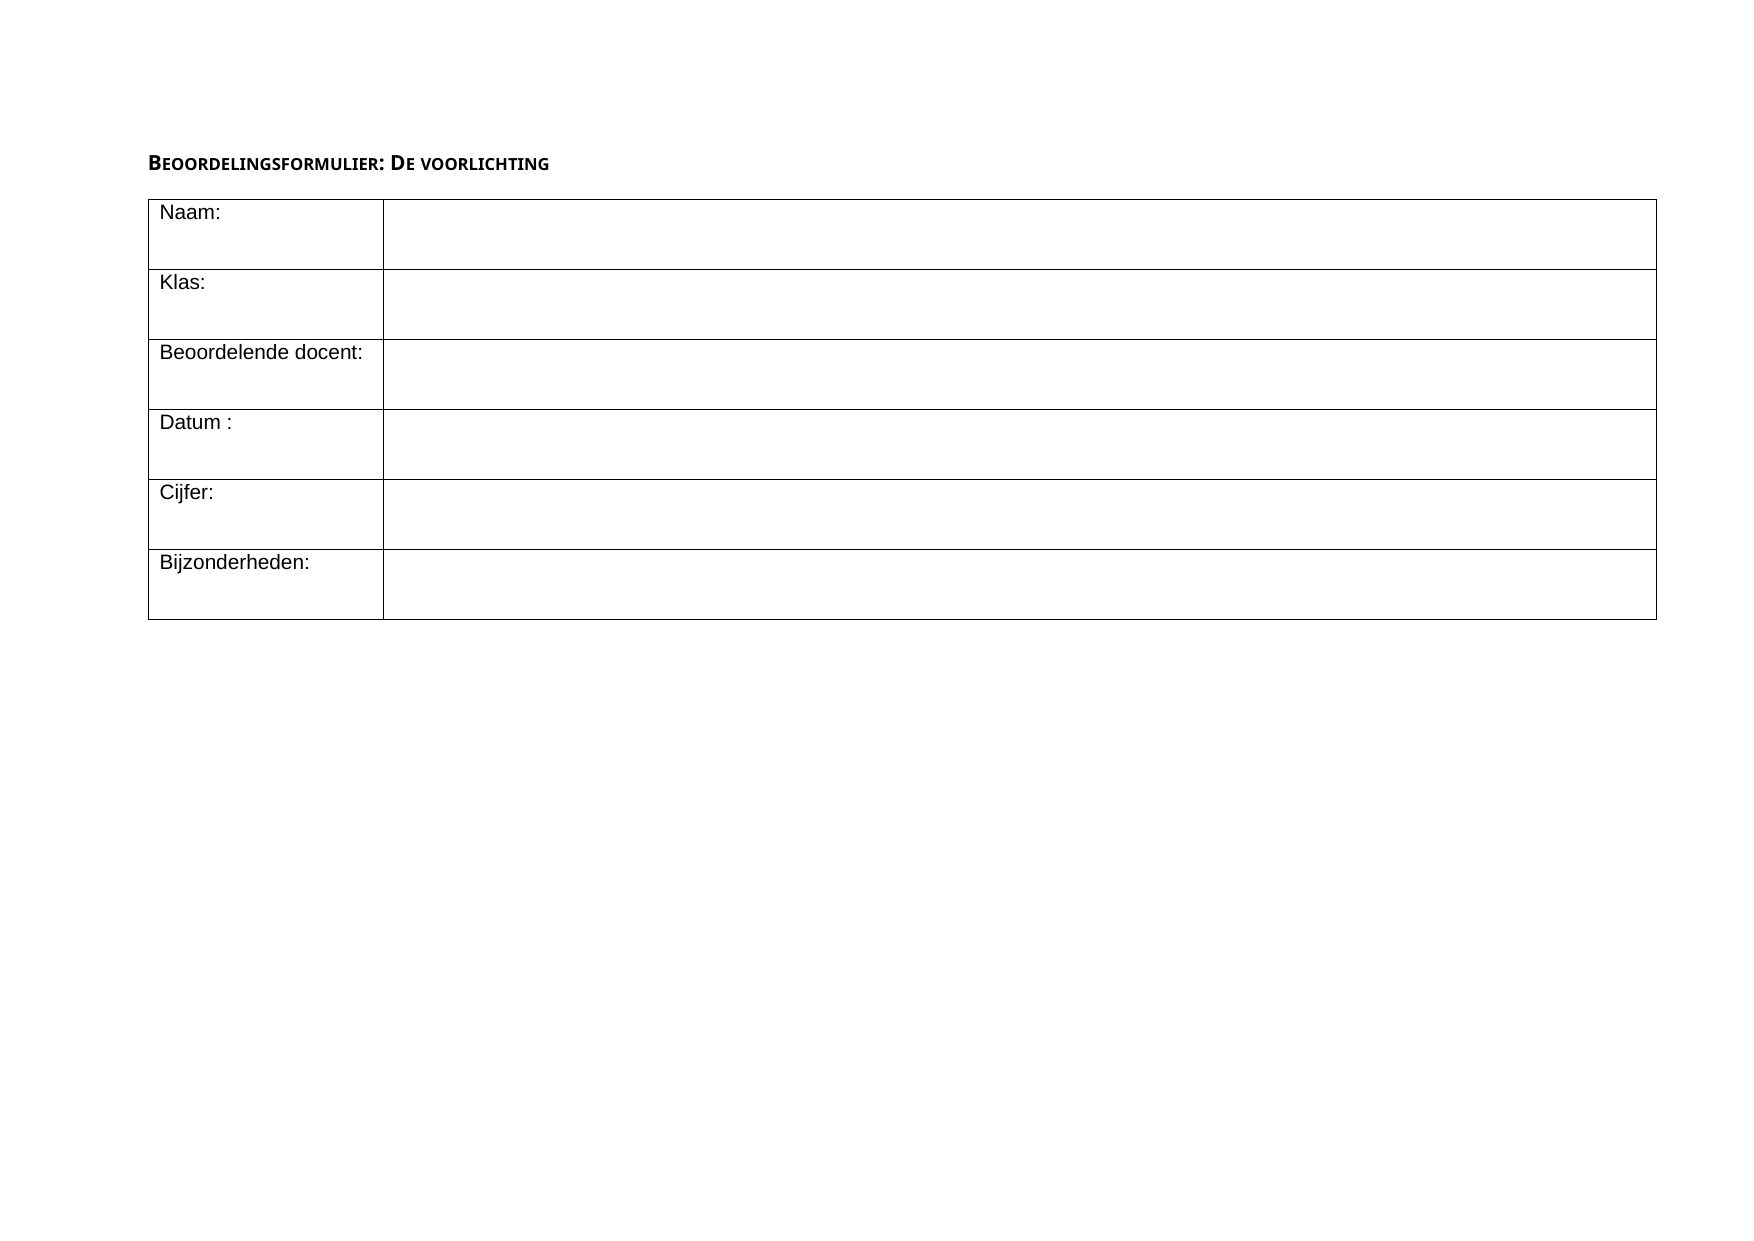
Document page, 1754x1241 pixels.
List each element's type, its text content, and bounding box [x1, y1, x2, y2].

table_cell Datum : [149, 410, 383, 479]
table_cell [384, 410, 1656, 479]
table_cell [384, 550, 1656, 619]
table_cell Cijfer: [149, 480, 383, 549]
table_cell Bijzonderheden: [149, 550, 383, 619]
table_cell Klas: [149, 270, 383, 339]
table_cell [384, 480, 1656, 549]
table_cell Beoordelende docent: [149, 340, 383, 409]
table_header [384, 200, 1656, 269]
text Beoordelingsformulier: De voorlichting [148, 148, 1606, 176]
table_cell [384, 340, 1656, 409]
table_header Naam: [149, 200, 383, 269]
table_cell [384, 270, 1656, 339]
